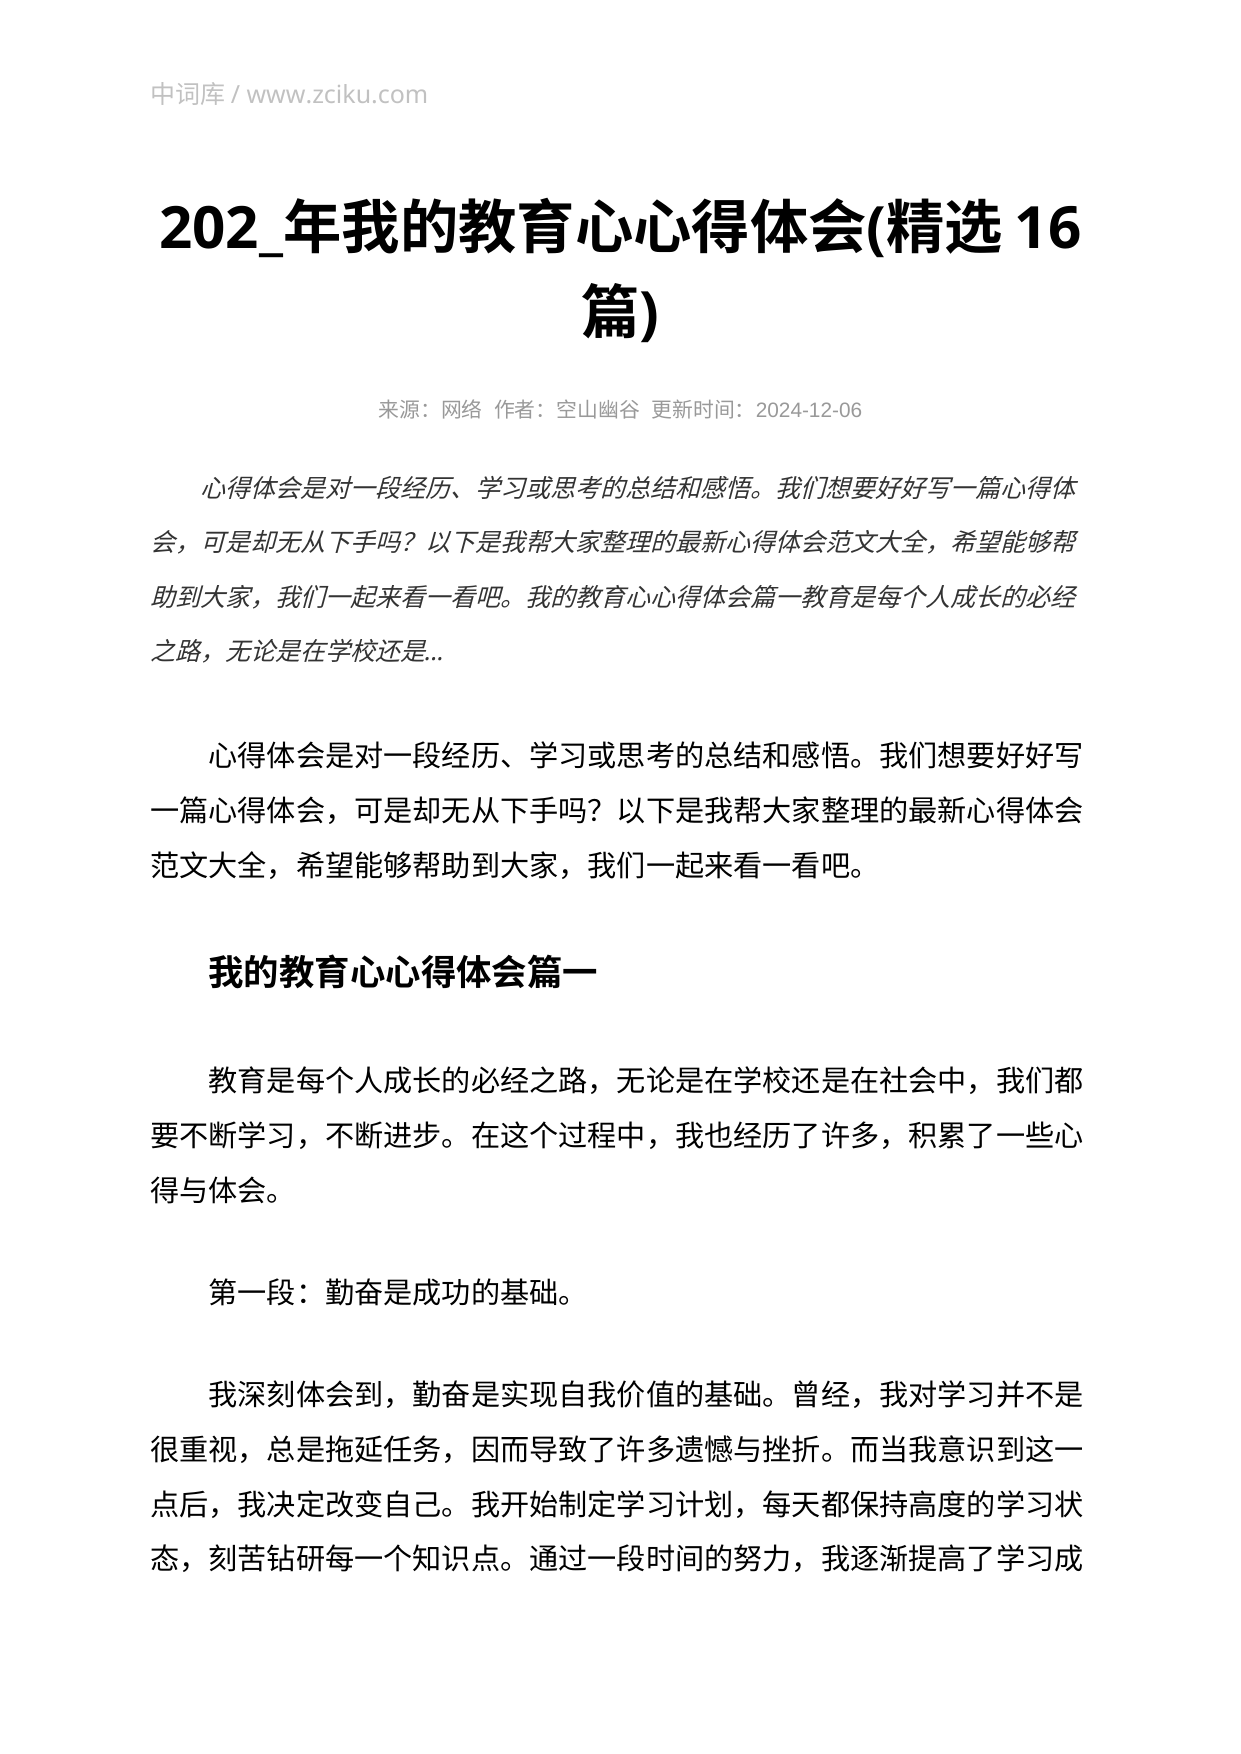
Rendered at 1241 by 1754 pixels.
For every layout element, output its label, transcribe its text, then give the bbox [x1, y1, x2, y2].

text 教育是每个人成长的必经之路，无论是在学校还是在社会中，我们都要不断学习，不断进步。在这个过程中，我也经历了许多，积累了一些心得与体会。 [150, 1058, 1090, 1210]
text 第一段：勤奋是成功的基础。 [150, 1269, 1090, 1312]
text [150, 1371, 1090, 1578]
text 心得体会是对一段经历、学习或思考的总结和感悟。我们想要好好写一篇心得体会，可是却无从下手吗？以下是我帮大家整理的最新心得体会范文大全，希望能够帮助到大家，我们一起来看一看吧。 [150, 733, 1090, 885]
text 我的教育心心得体会篇一 [150, 944, 1090, 996]
subtitle 202_年我的教育心心得体会(精选16篇) [150, 181, 1090, 351]
text 来源：网络 作者：空山幽谷 更新时间：2024-12-06 [150, 398, 1090, 422]
text 心得体会是对一段经历、学习或思考的总结和感悟。我们想要好好写一篇心得体会，可是却无从下手吗？以下是我帮大家整理的最新心得体会范文大全，希望能够帮助到大家，我们一起来看一看吧。我的教育心心得体会篇一教育是每个人成长的必经之路，无论是在学校还是... [150, 468, 1090, 668]
